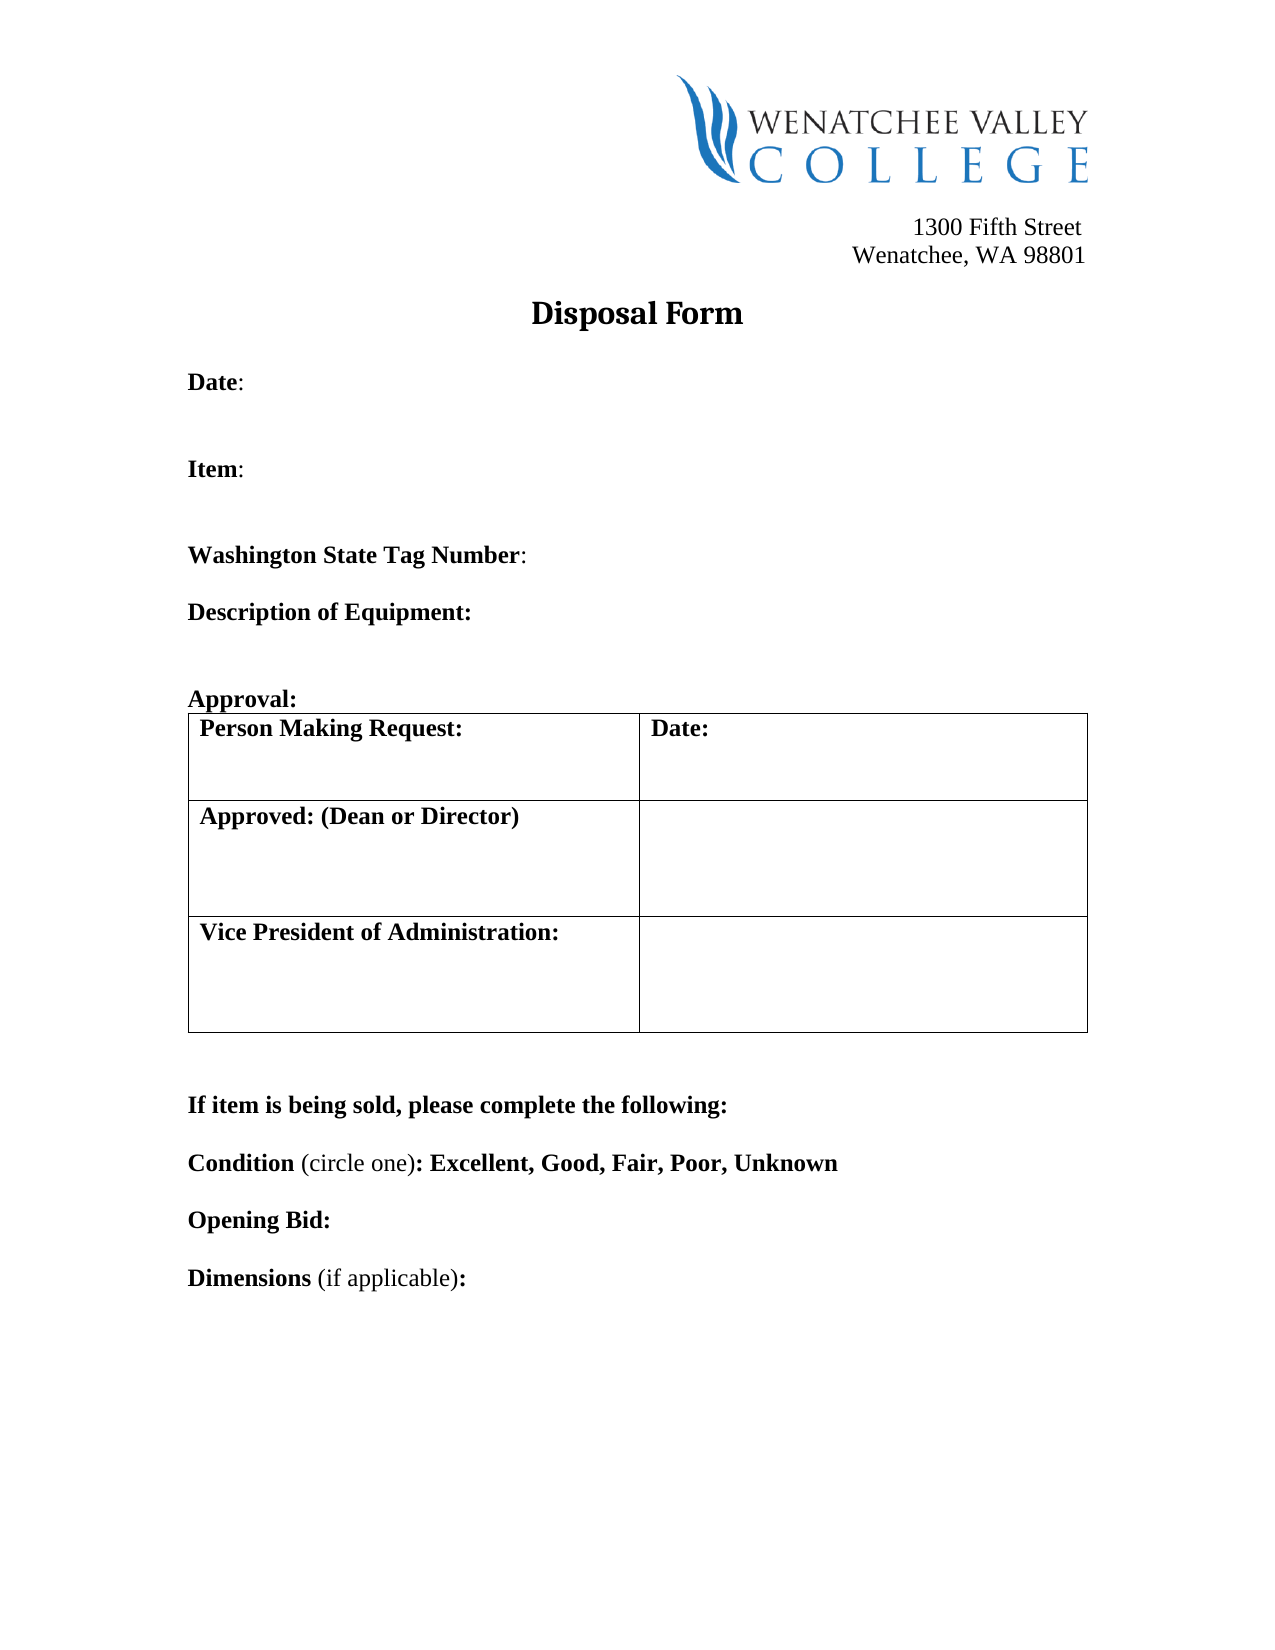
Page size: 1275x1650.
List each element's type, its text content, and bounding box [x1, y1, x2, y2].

text Date: [187, 367, 1087, 396]
text If item is being sold, please complete the following: [187, 1090, 1087, 1119]
text Item: [187, 454, 1087, 482]
text Opening Bid: [187, 1205, 1087, 1234]
table_cell [640, 917, 1087, 1032]
table_cell [640, 801, 1087, 916]
picture [675, 75, 1088, 183]
title Disposal Form [187, 294, 1087, 332]
table_cell Approved: (Dean or Director) [189, 801, 639, 916]
text Washington State Tag Number: [187, 540, 1087, 569]
text Approval: [187, 684, 1087, 712]
table_cell Vice President of Administration: [189, 917, 639, 1032]
table_header Person Making Request: [189, 714, 639, 800]
text Condition (circle one): Excellent, Good, Fair, Poor, Unknown [187, 1148, 1087, 1177]
text Dimensions (if applicable): [187, 1263, 1087, 1292]
table_header Date: [640, 714, 1087, 800]
text Description of Equipment: [187, 597, 1087, 626]
